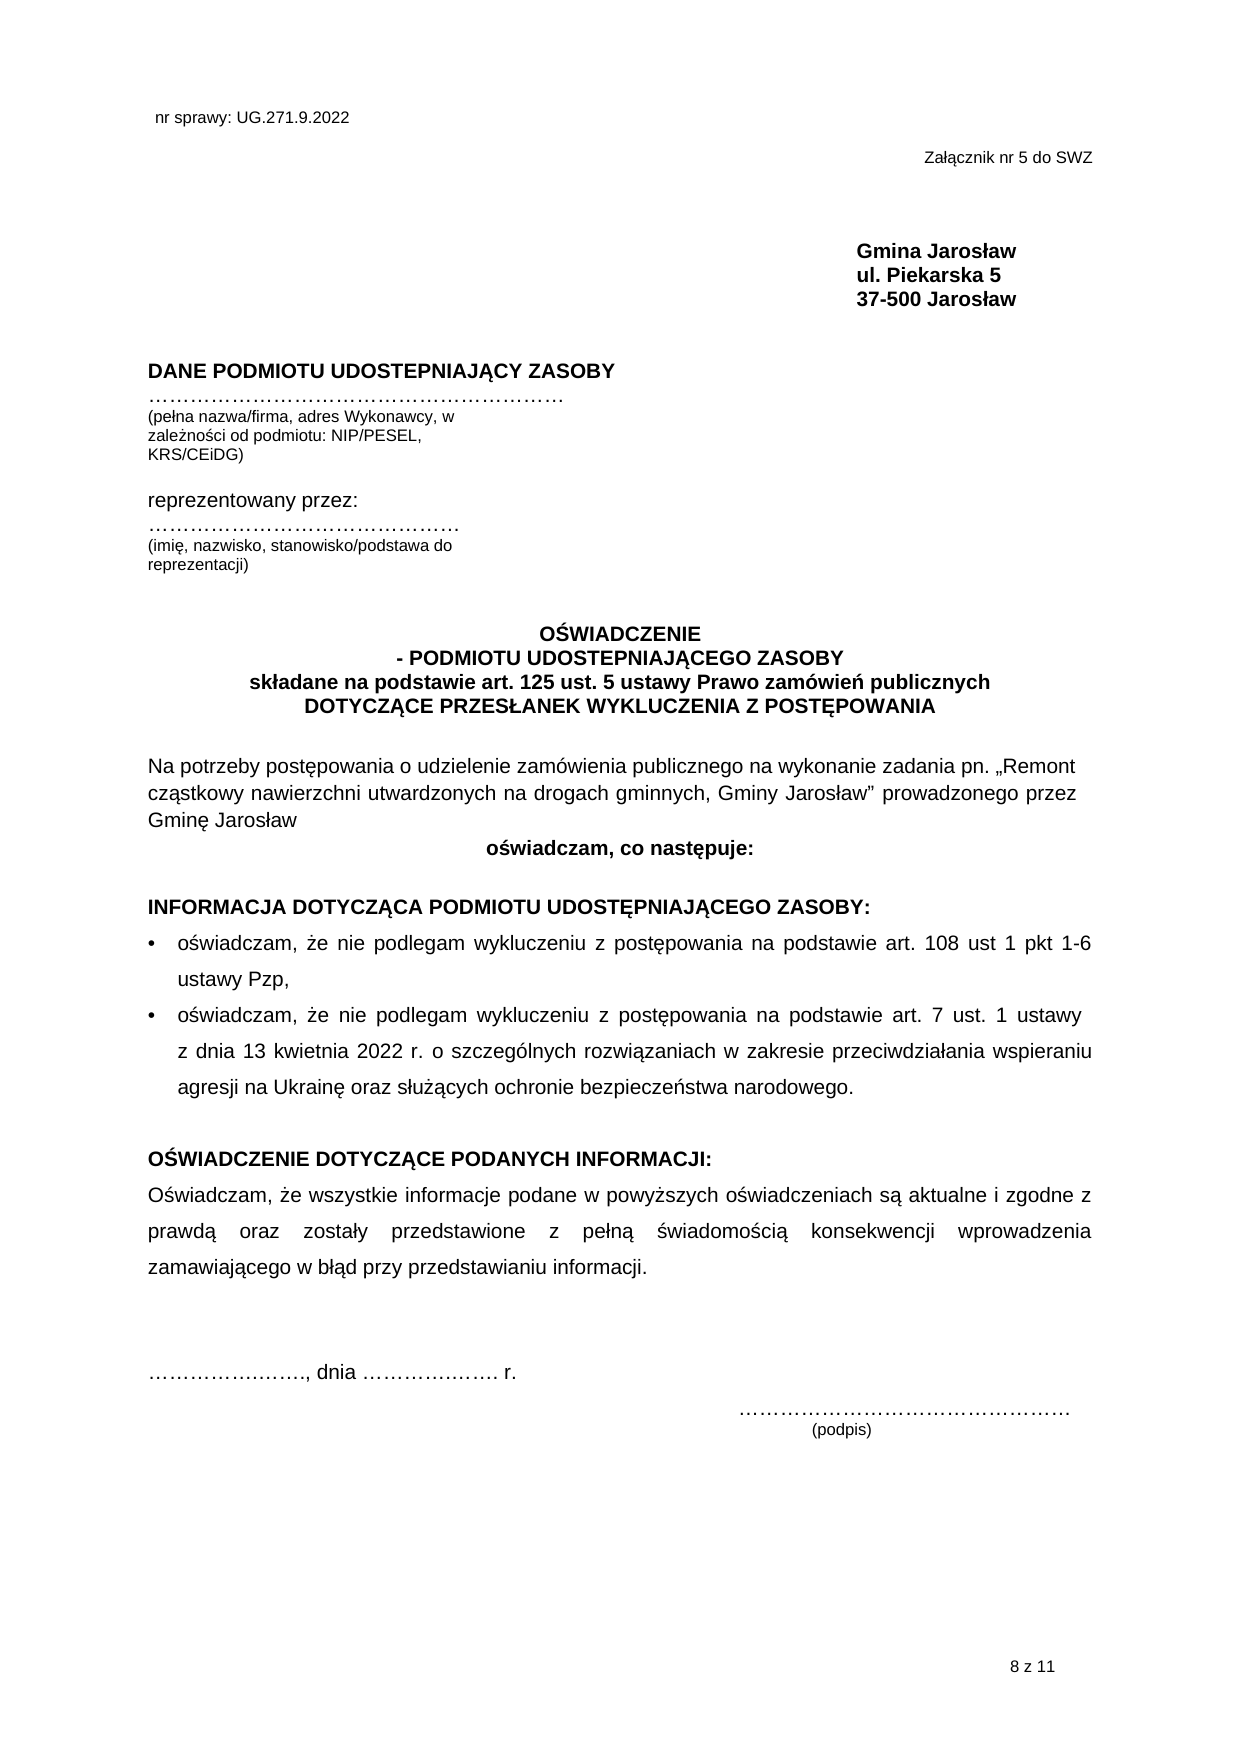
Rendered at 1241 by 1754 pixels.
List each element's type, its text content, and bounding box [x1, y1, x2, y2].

text …………………………………………………… [148, 382, 1092, 406]
text DANE PODMIOTU UDOSTEPNIAJĄCY ZASOBY [148, 358, 1092, 382]
text (podpis) [738, 1420, 1092, 1439]
text ……………………………………… [148, 512, 472, 536]
text OŚWIADCZENIE [148, 622, 1092, 646]
text INFORMACJA DOTYCZĄCA PODMIOTU UDOSTĘPNIAJĄCEGO ZASOBY: [148, 895, 1092, 919]
text reprezentowany przez: [148, 488, 1092, 512]
text (pełna nazwa/firma, adres Wykonawcy, w zależności od podmiotu: NIP/PESEL, KRS/CEiDG) [148, 406, 472, 464]
text ………………………………………… [664, 1396, 1092, 1420]
text …………….……., dnia ………….……. r. [148, 1360, 1092, 1384]
text Na potrzeby postępowania o udzielenie zamówienia publicznego na wykonanie zadania pn. „Remont cząstkowy nawierzchni utwardzonych na drogach gminnych, Gminy Jarosław” prowadzonego przez Gminę Jarosław [148, 754, 1077, 831]
text oświadczam, co następuje: [148, 835, 1092, 859]
text składane na podstawie art. 125 ust. 5 ustawy Prawo zamówień publicznych [148, 670, 1092, 694]
text Załącznik nr 5 do SWZ [148, 148, 1092, 167]
list oświadczam, że nie podlegam wykluczeniu z postępowania na podstawie art. 7 ust. 1 ustawy z dnia 13 kwietnia 2022 r. o szczególnych rozwiązaniach w zakresie przeciwdziałania wspieraniu agresji na Ukrainę oraz służących ochronie bezpieczeństwa narodowego. [148, 1003, 1092, 1099]
text (imię, nazwisko, stanowisko/podstawa do reprezentacji) [148, 536, 472, 574]
text - PODMIOTU UDOSTEPNIAJĄCEGO ZASOBY [148, 646, 1092, 670]
text Oświadczam, że wszystkie informacje podane w powyższych oświadczeniach są aktualne i zgodne z prawdą oraz zostały przedstawione z pełną świadomością konsekwencji wprowadzenia zamawiającego w błąd przy przedstawianiu informacji. [148, 1183, 1092, 1278]
text Gmina Jarosław ul. Piekarska 5 [856, 239, 1092, 287]
text OŚWIADCZENIE DOTYCZĄCE PODANYCH INFORMACJI: [148, 1147, 1092, 1171]
text 37-500 Jarosław [856, 287, 1092, 311]
list oświadczam, że nie podlegam wykluczeniu z postępowania na podstawie art. 108 ust 1 pkt 1-6 ustawy Pzp, [148, 931, 1092, 991]
text DOTYCZĄCE PRZESŁANEK WYKLUCZENIA Z POSTĘPOWANIA [148, 694, 1092, 718]
